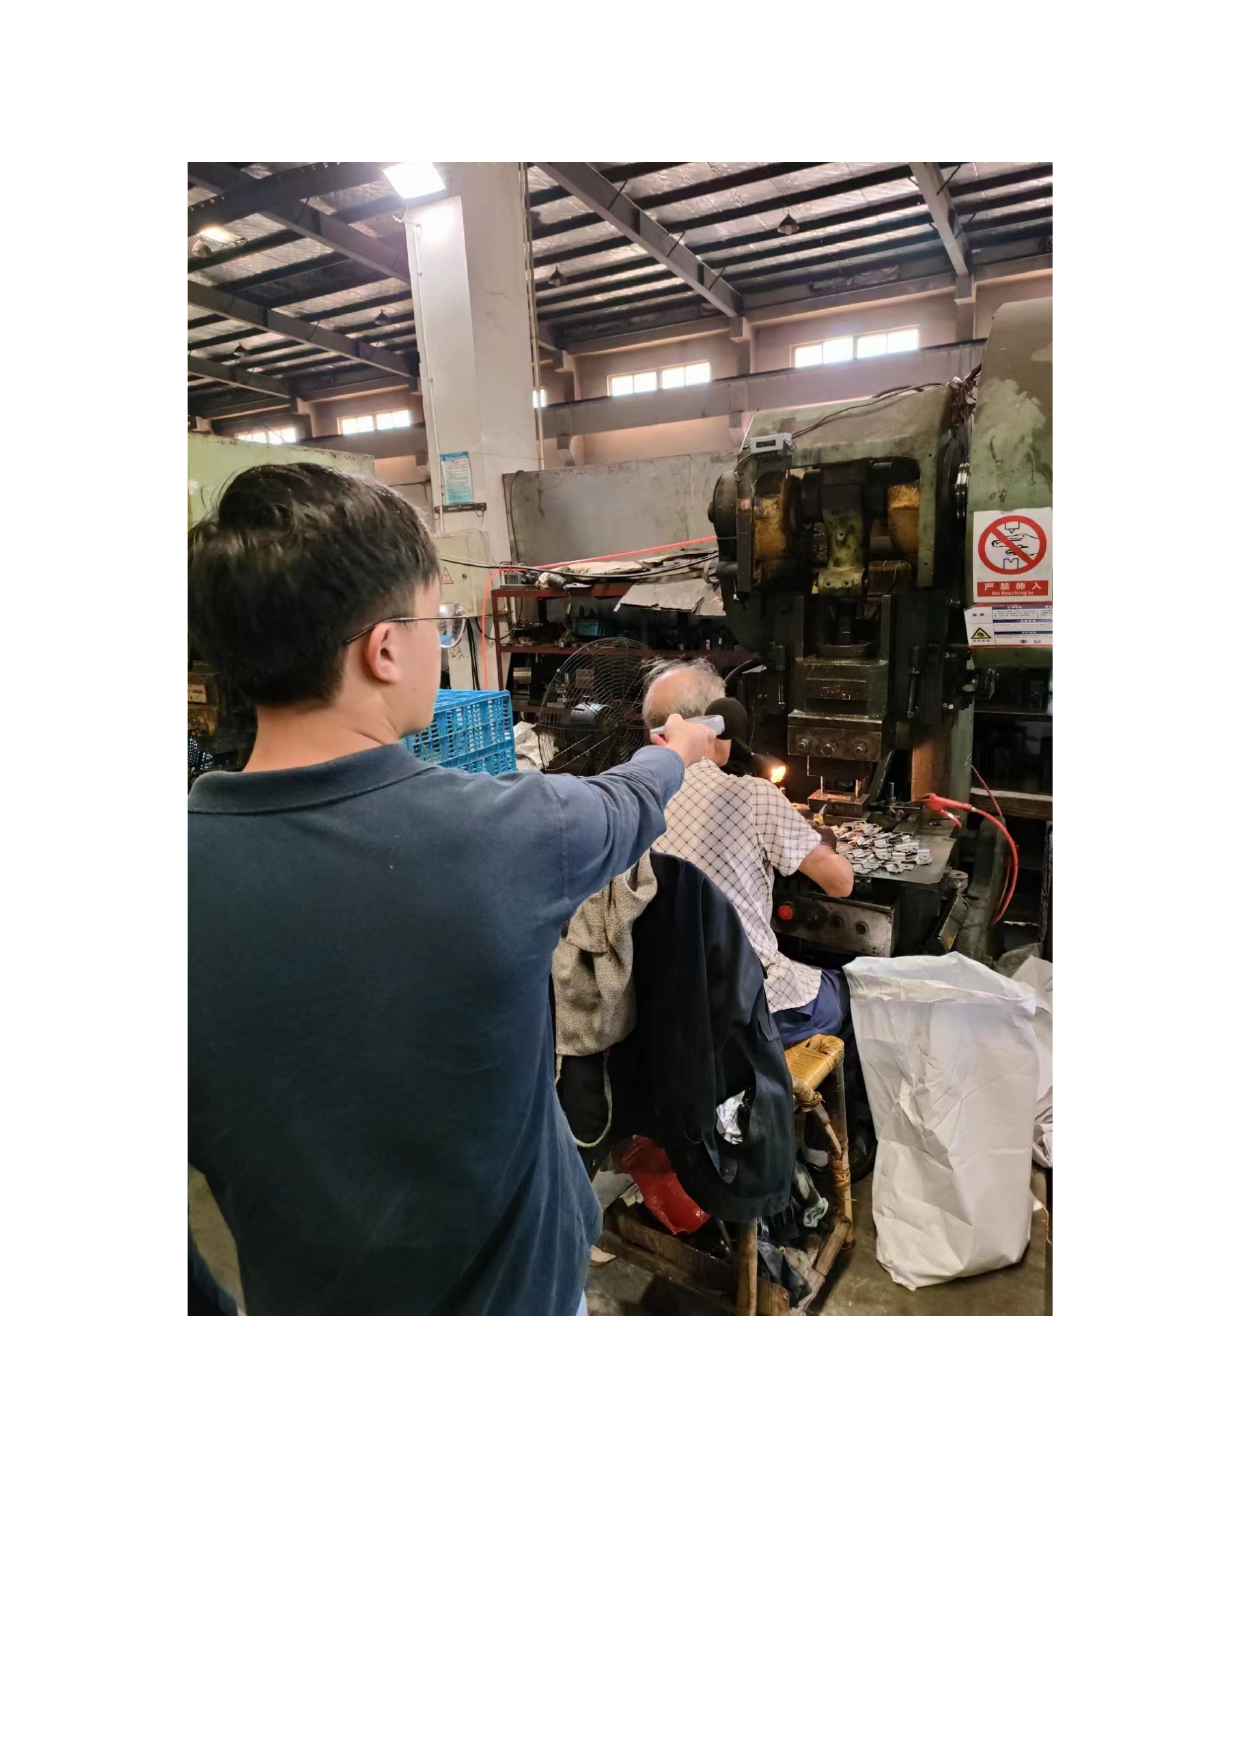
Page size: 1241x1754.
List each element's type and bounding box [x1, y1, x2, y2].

picture [187, 162, 1053, 1316]
